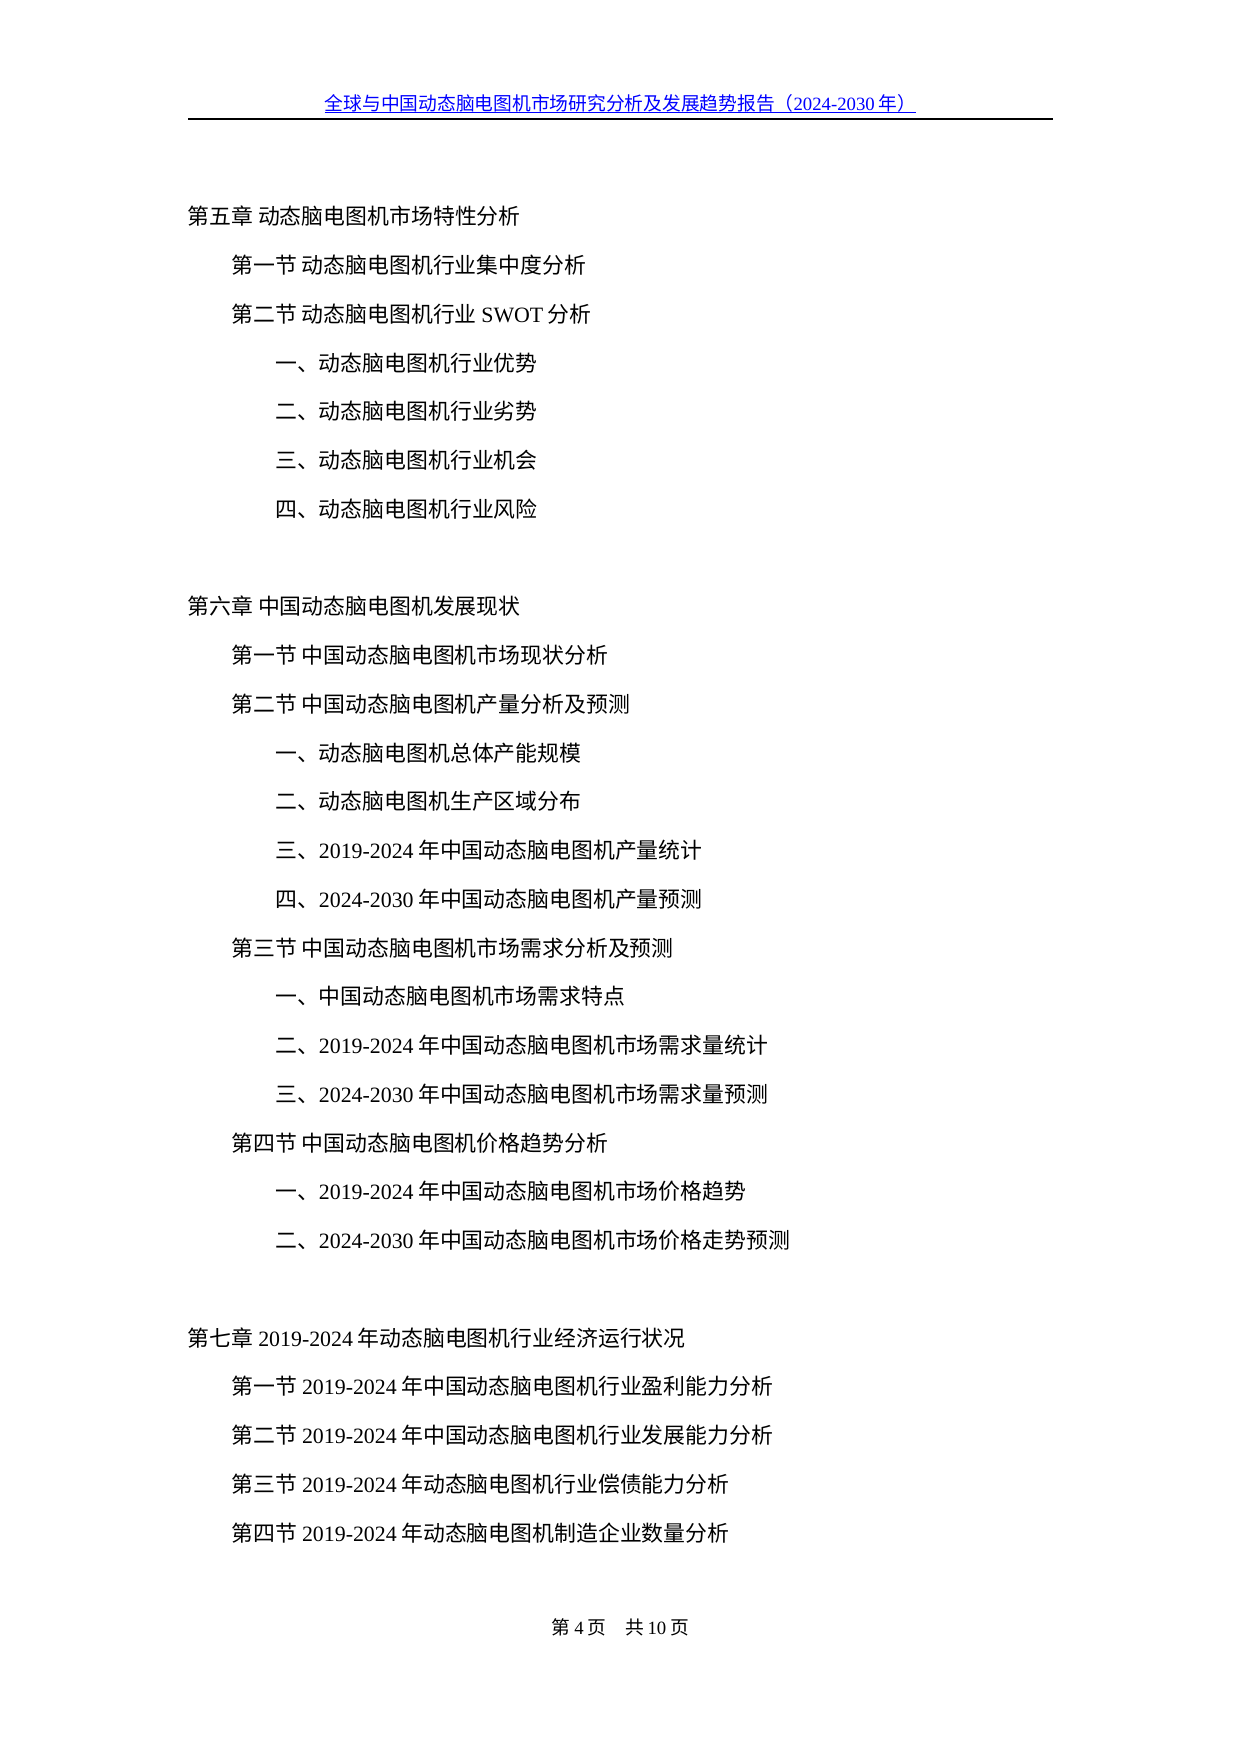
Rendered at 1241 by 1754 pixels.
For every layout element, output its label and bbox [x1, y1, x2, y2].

text [187, 150, 1053, 1548]
